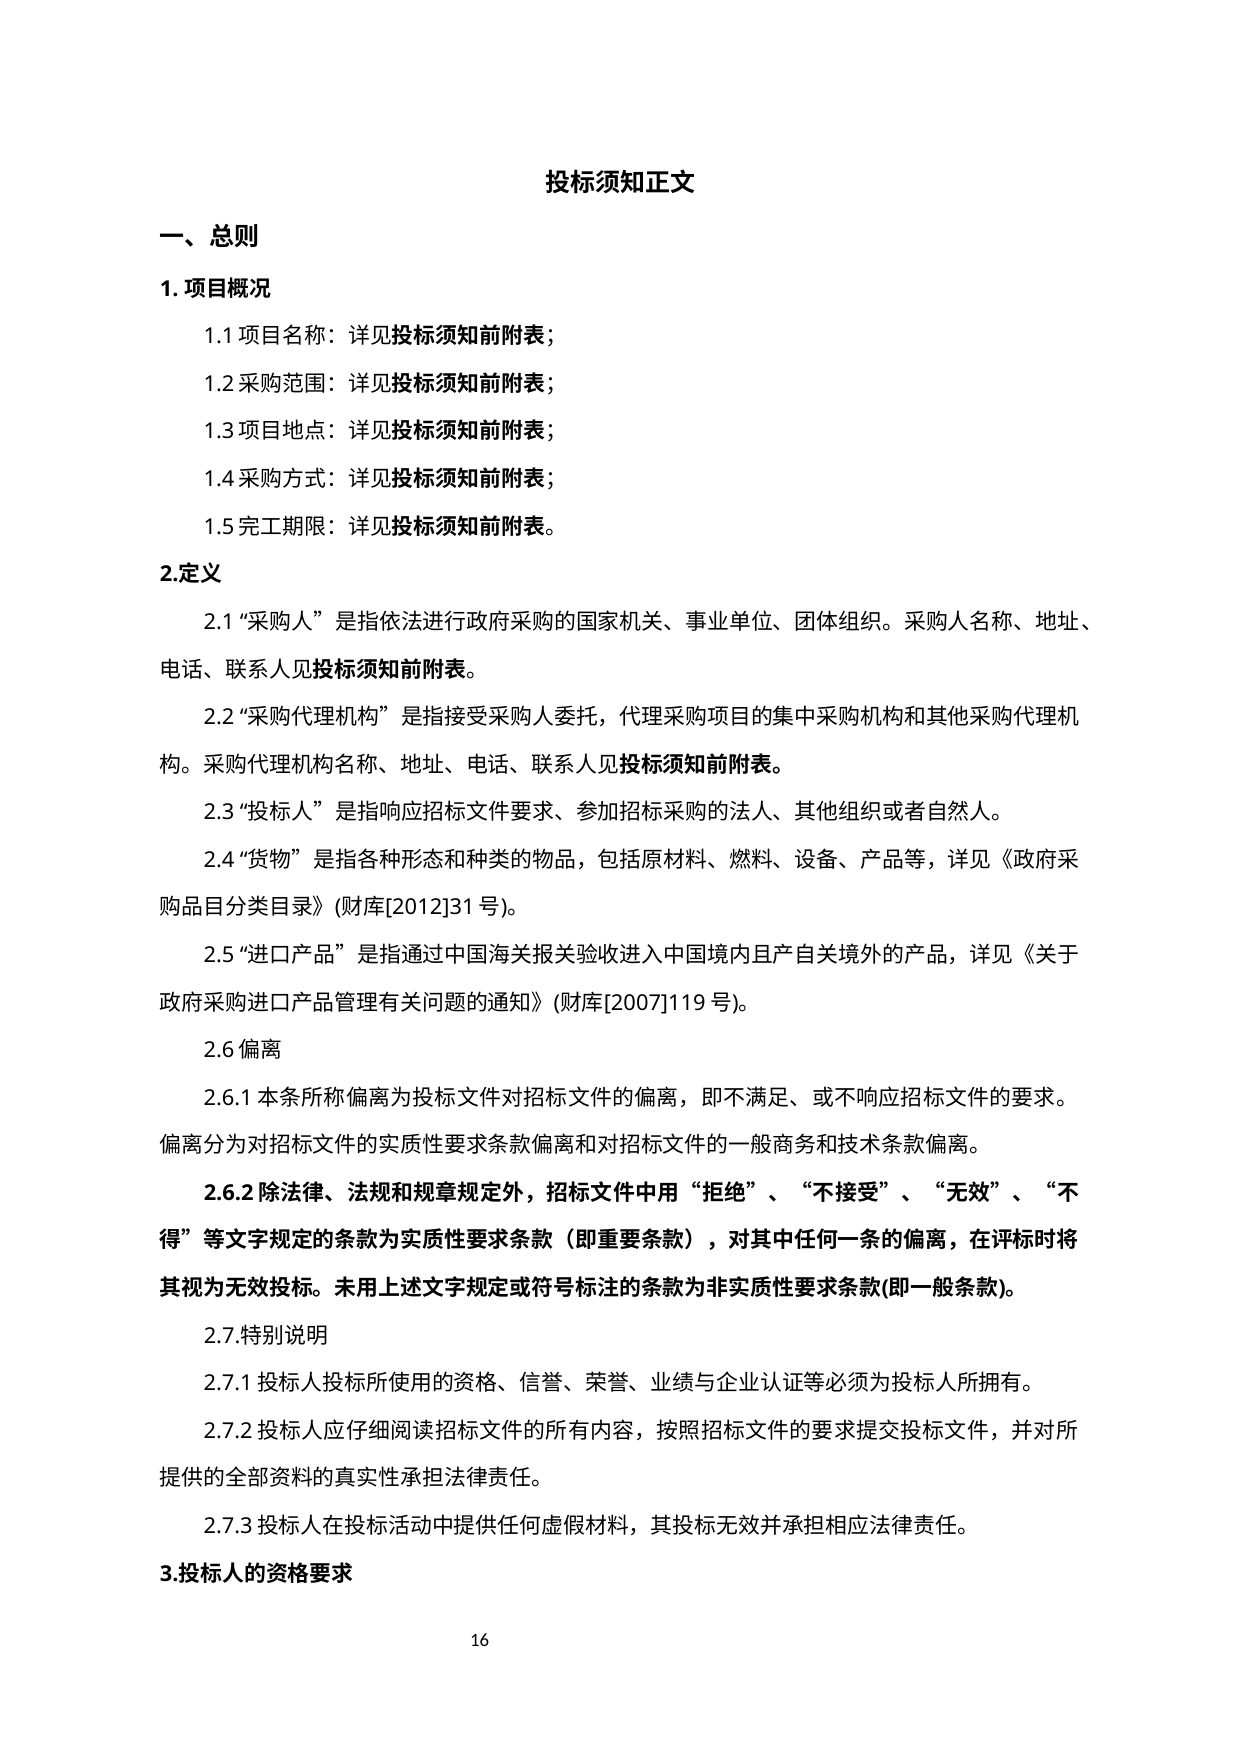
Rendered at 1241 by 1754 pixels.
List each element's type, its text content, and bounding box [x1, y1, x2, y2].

text 3.投标人的资格要求 [159, 1556, 1081, 1587]
text 1.1项目名称：详见投标须知前附表； [159, 318, 1081, 350]
text 2.7.1投标人投标所使用的资格、信誉、荣誉、业绩与企业认证等必须为投标人所拥有。 [159, 1365, 1081, 1397]
text 1. 项目概况 [159, 271, 1081, 302]
text 1.3项目地点：详见投标须知前附表； [159, 413, 1081, 445]
text 2.定义 [159, 556, 1081, 588]
text 2.7.3投标人在投标活动中提供任何虚假材料，其投标无效并承担相应法律责任。 [159, 1508, 1081, 1540]
text 1.4采购方式：详见投标须知前附表； [159, 461, 1081, 493]
text 投标须知正文 [159, 162, 1081, 198]
text 2.6偏离 [159, 1032, 1081, 1064]
text 2.1 “采购人”是指依法进行政府采购的国家机关、事业单位、团体组织。采购人名称、地址、电话、联系人见投标须知前附表。 [159, 604, 1081, 683]
text 2.6.2除法律、法规和规章规定外，招标文件中用“拒绝”、“不接受”、“无效”、“不得”等文字规定的条款为实质性要求条款（即重要条款），对其中任何一条的偏离，在评标时将其视为无效投标。未用上述文字规定或符号标注的条款为非实质性要求条款(即一般条款)。 [159, 1175, 1081, 1302]
text 一、总则 [159, 216, 1081, 253]
text 2.6.1本条所称偏离为投标文件对招标文件的偏离，即不满足、或不响应招标文件的要求。偏离分为对招标文件的实质性要求条款偏离和对招标文件的一般商务和技术条款偏离。 [159, 1080, 1081, 1159]
text 2.7.特别说明 [159, 1318, 1081, 1349]
text 2.7.2投标人应仔细阅读招标文件的所有内容，按照招标文件的要求提交投标文件，并对所提供的全部资料的真实性承担法律责任。 [159, 1413, 1081, 1492]
text 1.5完工期限：详见投标须知前附表。 [159, 509, 1081, 541]
text 2.3 “投标人”是指响应招标文件要求、参加招标采购的法人、其他组织或者自然人。 [159, 794, 1081, 826]
text 1.2采购范围：详见投标须知前附表； [159, 366, 1081, 398]
text 2.5 “进口产品”是指通过中国海关报关验收进入中国境内且产自关境外的产品，详见《关于政府采购进口产品管理有关问题的通知》(财库[2007]119号)。 [159, 937, 1081, 1016]
text 2.4 “货物”是指各种形态和种类的物品，包括原材料、燃料、设备、产品等，详见《政府采购品目分类目录》(财库[2012]31号)。 [159, 842, 1081, 921]
text 2.2 “采购代理机构”是指接受采购人委托，代理采购项目的集中采购机构和其他采购代理机构。采购代理机构名称、地址、电话、联系人见投标须知前附表。 [159, 699, 1081, 778]
